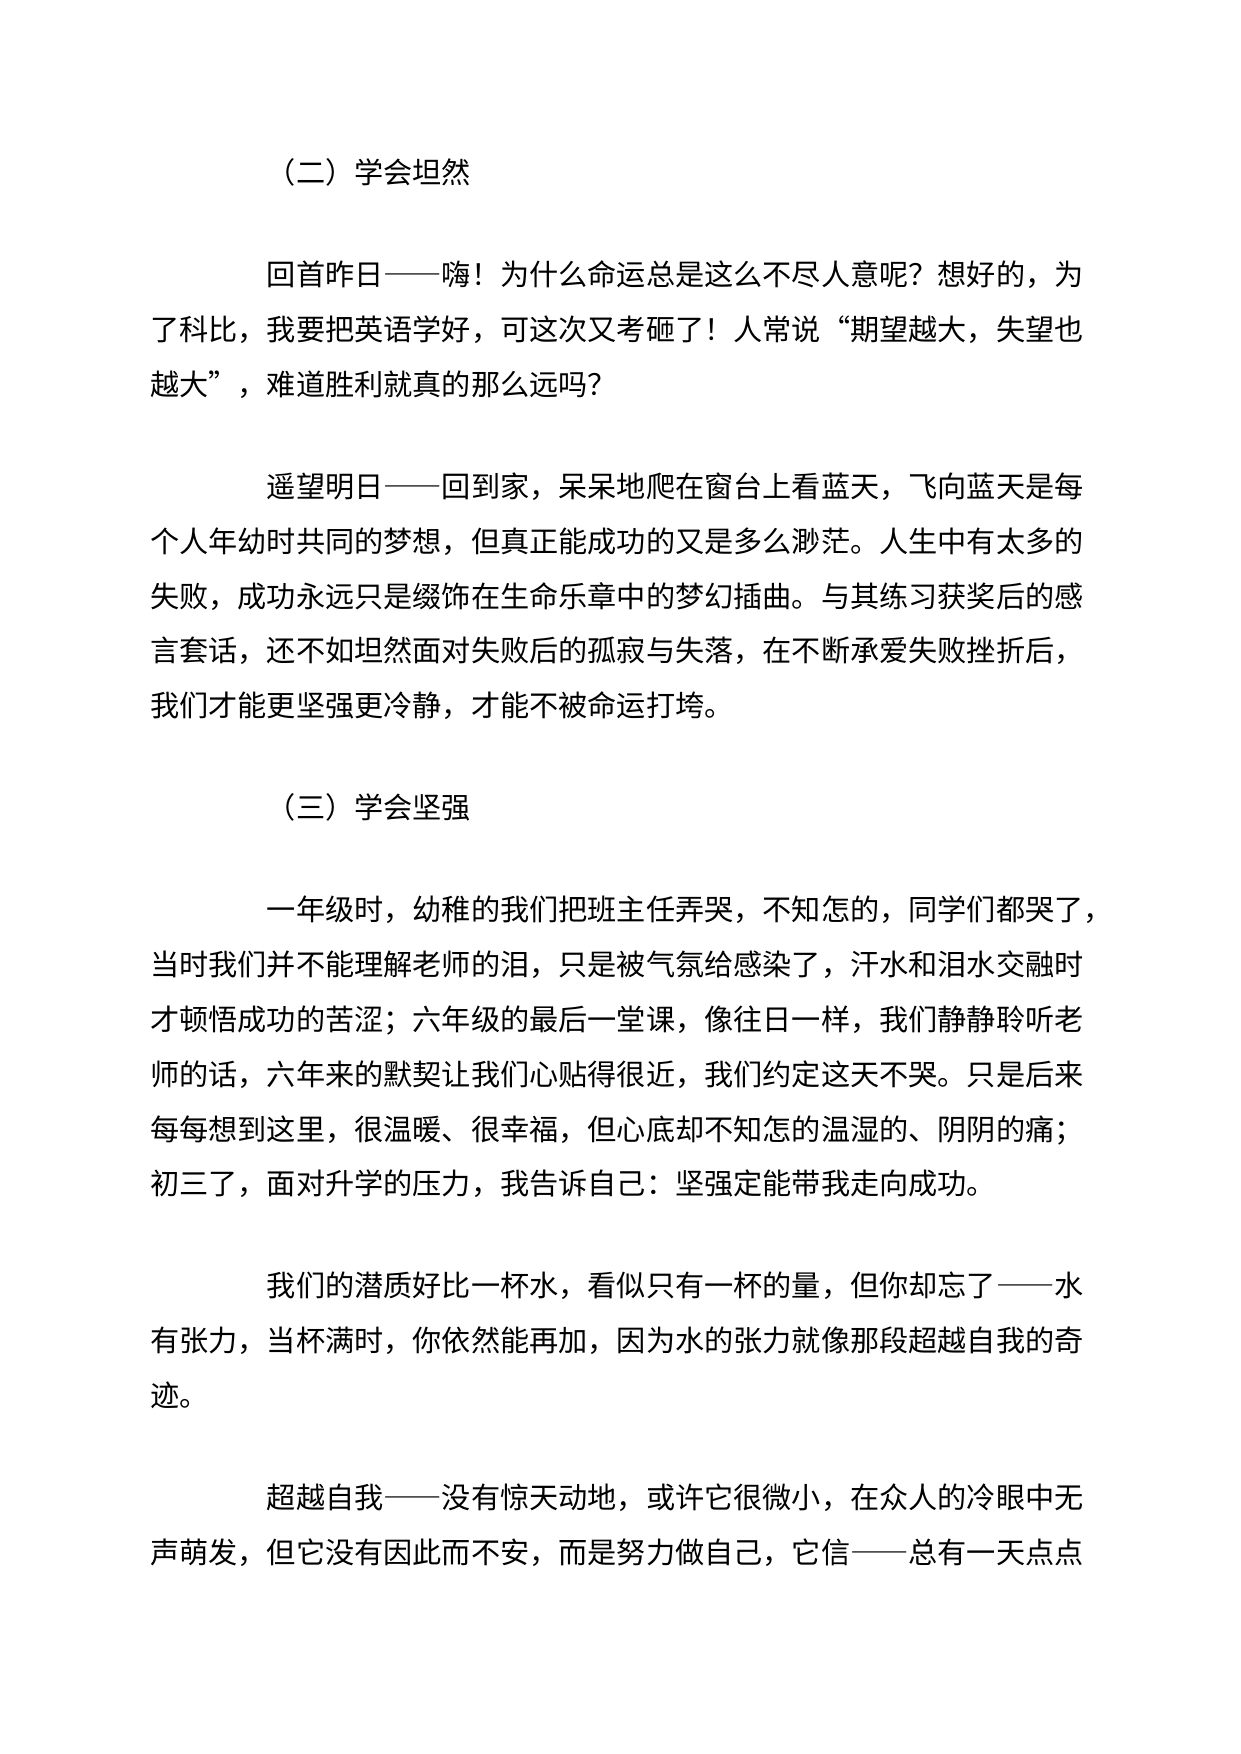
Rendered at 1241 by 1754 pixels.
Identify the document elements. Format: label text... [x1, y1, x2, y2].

text （三）学会坚强 [150, 785, 1090, 827]
text （二）学会坦然 [150, 150, 1090, 192]
text 遥望明日——回到家，呆呆地爬在窗台上看蓝天，飞向蓝天是每个人年幼时共同的梦想，但真正能成功的又是多么渺茫。人生中有太多的失败，成功永远只是缀饰在生命乐章中的梦幻插曲。与其练习获奖后的感言套话，还不如坦然面对失败后的孤寂与失落，在不断承爱失败挫折后，我们才能更坚强更冷静，才能不被命运打垮。 [150, 463, 1090, 725]
text 一年级时，幼稚的我们把班主任弄哭，不知怎的，同学们都哭了，当时我们并不能理解老师的泪，只是被气氛给感染了，汗水和泪水交融时才顿悟成功的苦涩；六年级的最后一堂课，像往日一样，我们静静聆听老师的话，六年来的默契让我们心贴得很近，我们约定这天不哭。只是后来每每想到这里，很温暖、很幸福，但心底却不知怎的温湿的、阴阴的痛；初三了，面对升学的压力，我告诉自己：坚强定能带我走向成功。 [150, 886, 1090, 1203]
text 回首昨日——嗨！为什么命运总是这么不尽人意呢？想好的，为了科比，我要把英语学好，可这次又考砸了！人常说“期望越大，失望也越大”，难道胜利就真的那么远吗？ [150, 252, 1090, 404]
text 我们的潜质好比一杯水，看似只有一杯的量，但你却忘了——水有张力，当杯满时，你依然能再加，因为水的张力就像那段超越自我的奇迹。 [150, 1263, 1090, 1415]
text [150, 1474, 1090, 1571]
